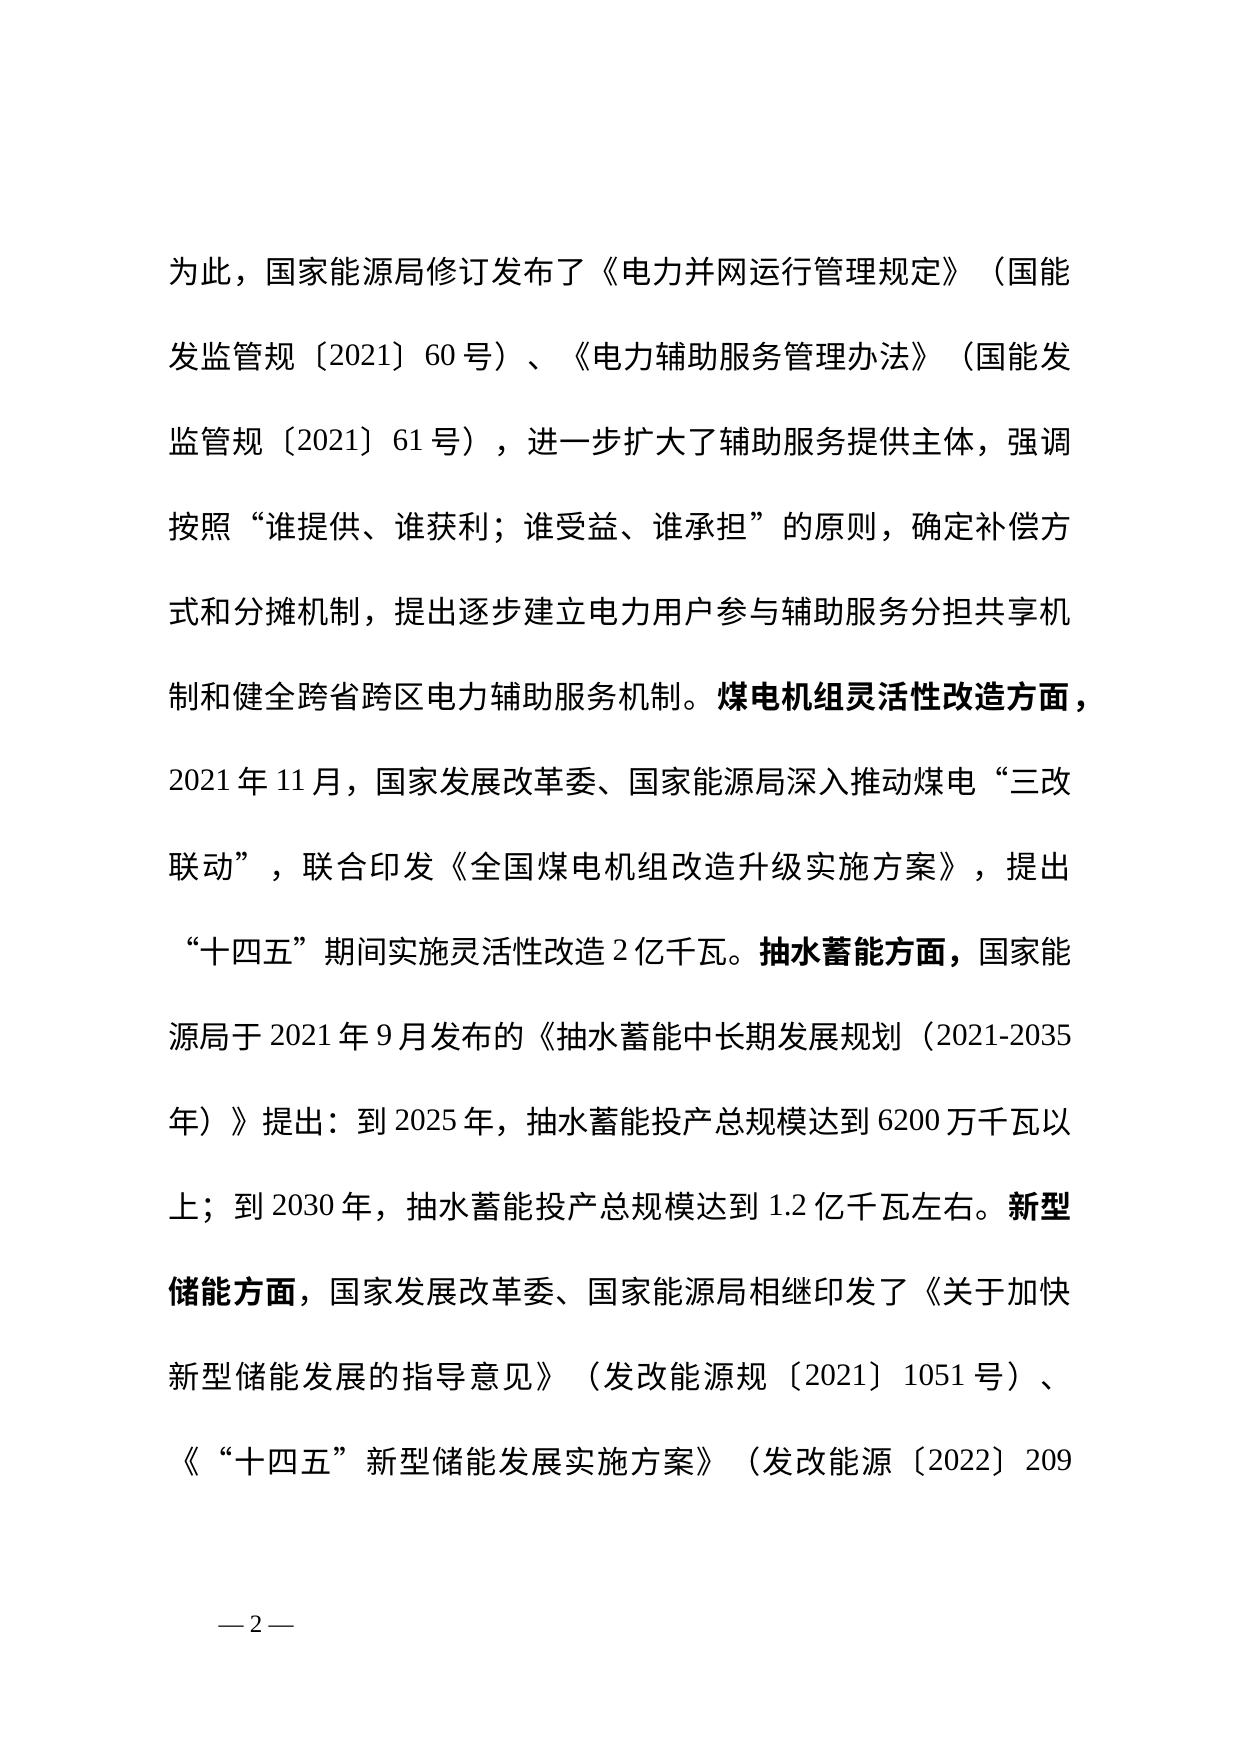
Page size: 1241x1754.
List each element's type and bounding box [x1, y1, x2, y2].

text [168, 227, 1072, 1502]
